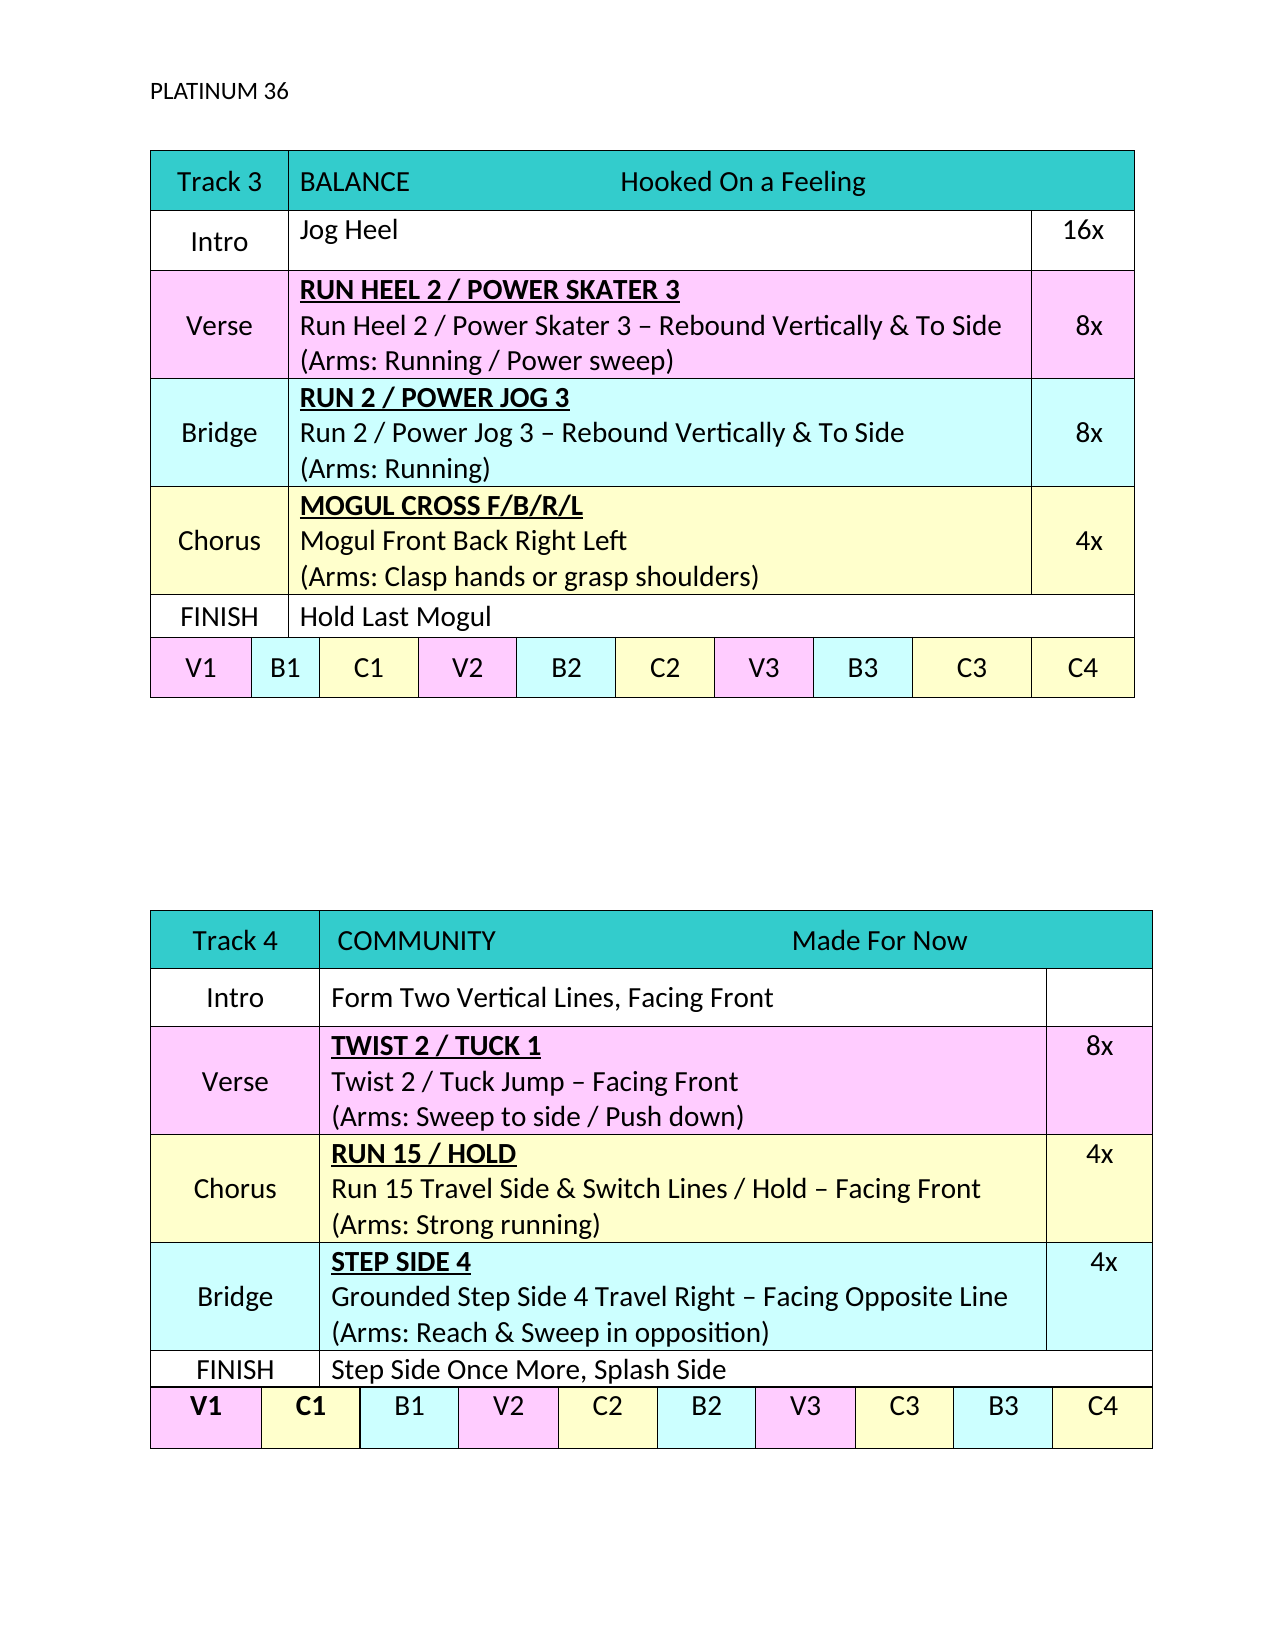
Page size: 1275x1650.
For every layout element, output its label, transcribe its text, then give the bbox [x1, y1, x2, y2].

table_cell Chorus [151, 1135, 319, 1242]
table_cell RUN 15 / HOLD Run 15 Travel Side & Switch Lines / Hold – Facing Front (Arms: Strong running) [320, 1135, 1046, 1242]
table_cell C2 [616, 638, 714, 697]
table_cell MOGUL CROSS F/B/R/L Mogul Front Back Right Left (Arms: Clasp hands or grasp shoulders) [289, 487, 1031, 594]
table_cell 4x [1047, 1135, 1152, 1242]
table_cell C4 [1032, 638, 1134, 697]
table_cell C4 [1053, 1388, 1152, 1448]
table_cell B2 [658, 1388, 755, 1448]
table_cell B2 [517, 638, 615, 697]
table_cell FINISH [151, 595, 288, 637]
table_cell B1 [252, 638, 319, 697]
table_cell V1 [151, 638, 251, 697]
table_cell C1 [262, 1388, 359, 1448]
table_cell 8x [1032, 379, 1134, 486]
table_cell C3 [913, 638, 1031, 697]
table_cell V3 [756, 1388, 855, 1448]
table_header Track 4 [151, 911, 319, 968]
table_cell Intro [151, 211, 288, 270]
table_cell 4x [1032, 487, 1134, 594]
table_cell RUN 2 / POWER JOG 3 Run 2 / Power Jog 3 – Rebound Vertically & To Side (Arms: Running) [289, 379, 1031, 486]
table_cell Bridge [151, 379, 288, 486]
table_cell B3 [954, 1388, 1052, 1448]
table_cell Intro [151, 969, 319, 1026]
table_cell TWIST 2 / TUCK 1 Twist 2 / Tuck Jump – Facing Front (Arms: Sweep to side / Push down) [320, 1027, 1046, 1134]
table_cell 8x [1032, 271, 1134, 378]
table_cell B1 [361, 1388, 458, 1448]
table_cell C1 [320, 638, 418, 697]
table_cell STEP SIDE 4 Grounded Step Side 4 Travel Right – Facing Opposite Line (Arms: Reach & Sweep in opposition) [320, 1243, 1046, 1350]
table_cell [1047, 969, 1152, 1026]
table_cell Step Side Once More, Splash Side [320, 1351, 1152, 1386]
table_cell 16x [1032, 211, 1134, 270]
table_cell B3 [814, 638, 912, 697]
table_cell Bridge [151, 1243, 319, 1350]
table_cell RUN HEEL 2 / POWER SKATER 3 Run Heel 2 / Power Skater 3 – Rebound Vertically & To Side (Arms: Running / Power sweep) [289, 271, 1031, 378]
table_cell V2 [459, 1388, 558, 1448]
table_header BALANCE Hooked On a Feeling [289, 151, 1134, 210]
table_cell C2 [559, 1388, 657, 1448]
table_header Track 3 [151, 151, 288, 210]
table_cell Verse [151, 271, 288, 378]
table_cell 8x [1047, 1027, 1152, 1134]
table_cell V2 [419, 638, 516, 697]
table_cell Chorus [151, 487, 288, 594]
table_cell Form Two Vertical Lines, Facing Front [320, 969, 1046, 1026]
table_cell V1 [151, 1388, 261, 1448]
table_cell V3 [715, 638, 813, 697]
table_cell FINISH [151, 1351, 319, 1386]
table_cell Verse [151, 1027, 319, 1134]
table_cell C3 [856, 1388, 953, 1448]
table_cell 4x [1047, 1243, 1152, 1350]
table_cell Jog Heel [289, 211, 1031, 270]
table_cell Hold Last Mogul [289, 595, 1134, 637]
table_header COMMUNITY Made For Now [320, 911, 1152, 968]
